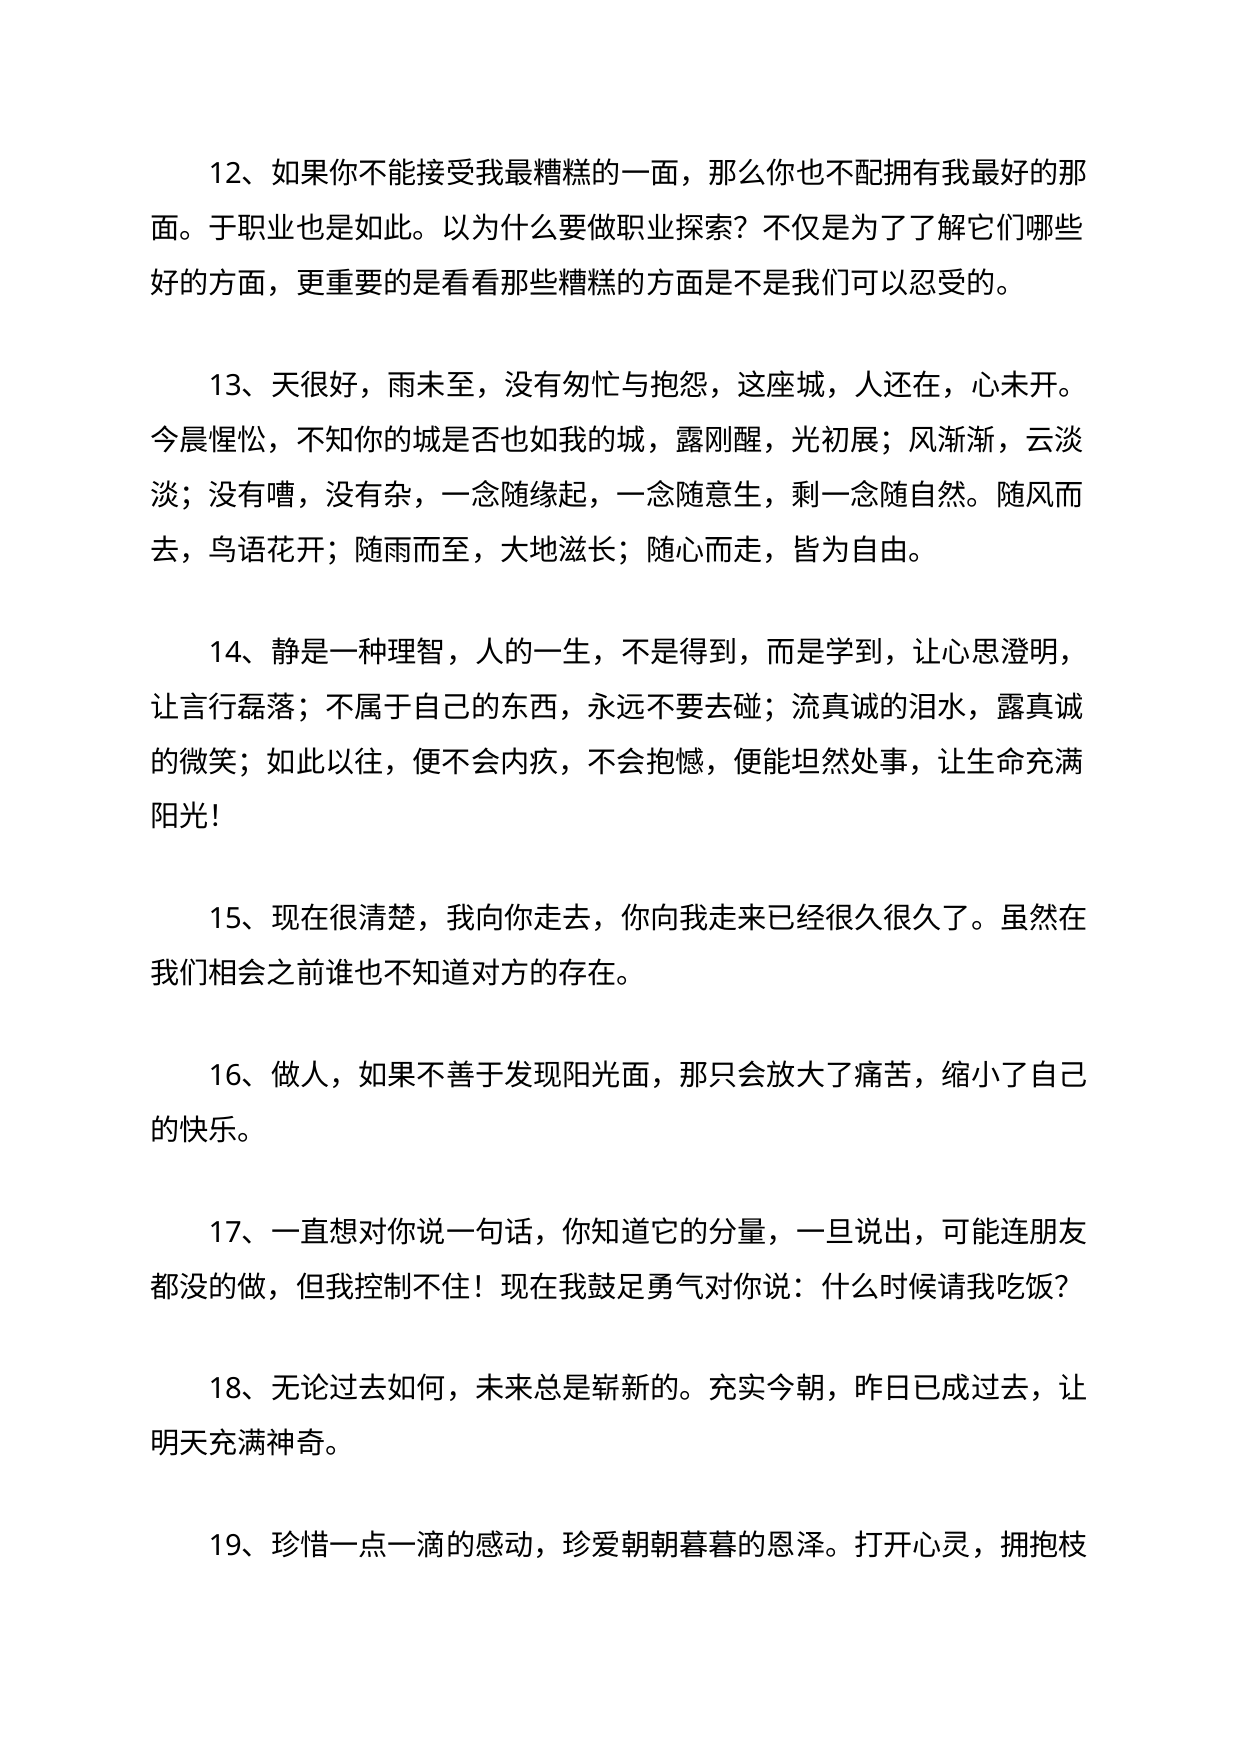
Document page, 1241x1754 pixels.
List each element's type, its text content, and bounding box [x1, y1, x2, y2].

text 14、静是一种理智，人的一生，不是得到，而是学到，让心思澄明，让言行磊落；不属于自己的东西，永远不要去碰；流真诚的泪水，露真诚的微笑；如此以往，便不会内疚，不会抱憾，便能坦然处事，让生命充满阳光！ [150, 628, 1090, 835]
text 12、如果你不能接受我最糟糕的一面，那么你也不配拥有我最好的那面。于职业也是如此。以为什么要做职业探索？不仅是为了了解它们哪些好的方面，更重要的是看看那些糟糕的方面是不是我们可以忍受的。 [150, 150, 1090, 302]
text 17、一直想对你说一句话，你知道它的分量，一旦说出，可能连朋友都没的做，但我控制不住！现在我鼓足勇气对你说：什么时候请我吃饭？ [150, 1208, 1090, 1306]
text 13、天很好，雨未至，没有匆忙与抱怨，这座城，人还在，心未开。今晨惺忪，不知你的城是否也如我的城，露刚醒，光初展；风渐渐，云淡淡；没有嘈，没有杂，一念随缘起，一念随意生，剩一念随自然。随风而去，鸟语花开；随雨而至，大地滋长；随心而走，皆为自由。 [150, 362, 1090, 569]
text 16、做人，如果不善于发现阳光面，那只会放大了痛苦，缩小了自己的快乐。 [150, 1052, 1090, 1149]
text 15、现在很清楚，我向你走去，你向我走来已经很久很久了。虽然在我们相会之前谁也不知道对方的存在。 [150, 895, 1090, 992]
text 18、无论过去如何，未来总是崭新的。充实今朝，昨日已成过去，让明天充满神奇。 [150, 1365, 1090, 1462]
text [150, 1522, 1090, 1564]
